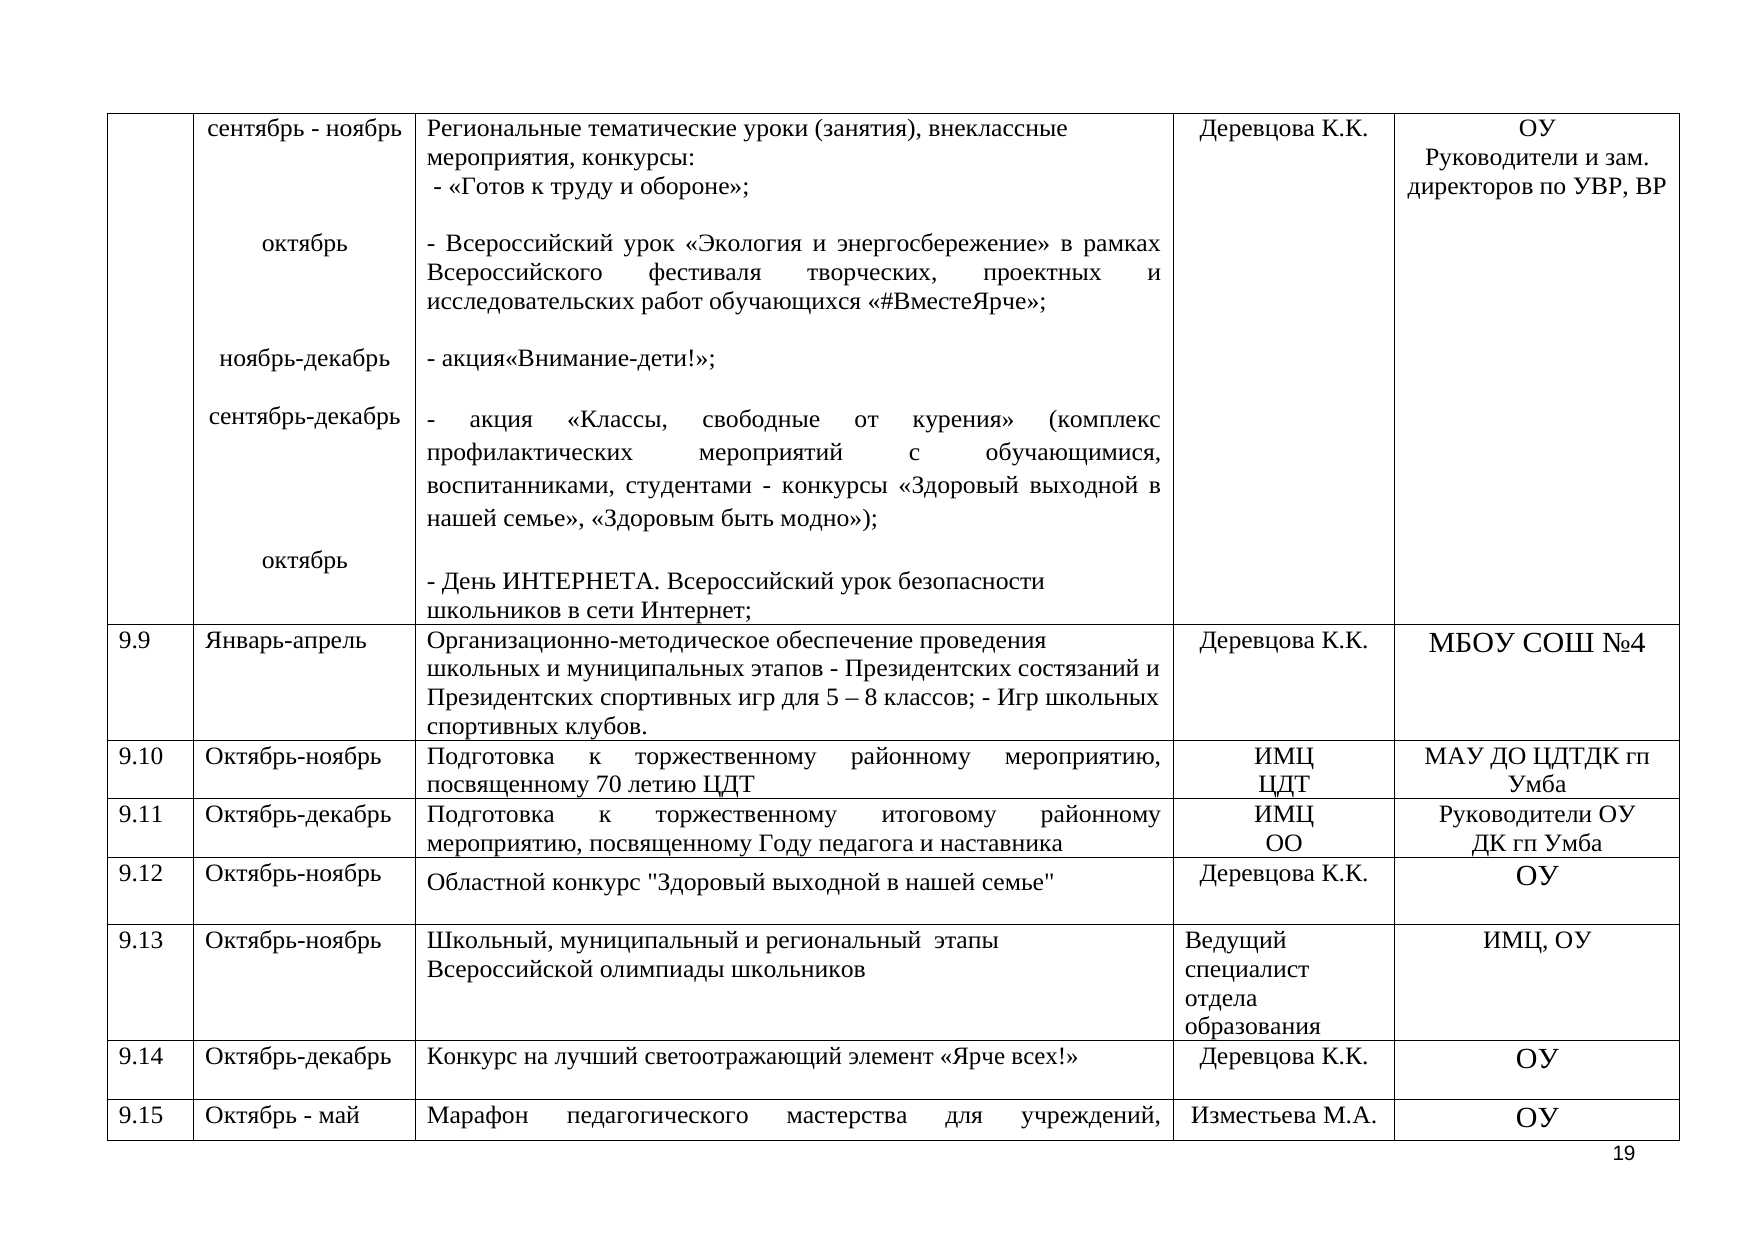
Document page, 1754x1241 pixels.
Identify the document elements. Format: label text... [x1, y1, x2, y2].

table_cell ИМЦ ЦДТ [1174, 741, 1394, 798]
table_cell 9.15 [108, 1100, 193, 1140]
table_cell ИМЦ, ОУ [1395, 925, 1679, 1040]
table_cell Подготовка к торжественному итоговому районному мероприятию, посвященному Году педагога и наставника [416, 799, 1173, 857]
table_cell 9.9 [108, 625, 193, 740]
table_cell МБОУ СОШ №4 [1395, 625, 1679, 740]
table_cell 9.11 [108, 799, 193, 857]
table_cell Деревцова К.К. [1174, 114, 1394, 624]
table_cell Деревцова К.К. [1174, 625, 1394, 740]
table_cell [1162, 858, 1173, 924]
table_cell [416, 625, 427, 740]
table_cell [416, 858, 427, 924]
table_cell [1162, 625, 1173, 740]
table_cell Руководители ОУ ДК гп Умба [1395, 799, 1679, 857]
table_cell Деревцова К.К. [1174, 1041, 1394, 1099]
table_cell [416, 1100, 1173, 1140]
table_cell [1174, 1100, 1394, 1140]
table_cell Региональные тематические уроки (занятия), внеклассные мероприятия, конкурсы: - «Готов к труду и обороне»; - Всероссийский урок «Экология и энергосбережение» в рамках Всероссийского фестиваля творческих, проектных и исследовательских работ обучающихся «#ВместеЯрче»; - акция«Внимание-дети!»; - акция «Классы, свободные от курения» (комплекс профилактических мероприятий с обучающимися, воспитанниками, студентами - конкурсы «Здоровый выходной в нашей семье», «Здоровым быть модно»); - День ИНТЕРНЕТА. Всероссийский урок безопасности школьников в сети Интернет; [416, 114, 1173, 624]
table_cell ИМЦ ОО [1174, 799, 1394, 857]
table_cell 9.10 [108, 741, 193, 798]
table_cell ОУ [1395, 858, 1679, 924]
table_cell Октябрь-ноябрь [194, 858, 415, 924]
table_cell [108, 114, 193, 624]
table_cell сентябрь - ноябрь октябрь ноябрь-декабрь сентябрь-декабрь октябрь [194, 114, 415, 624]
table_cell 9.14 [108, 1041, 193, 1099]
table_cell 9.12 [108, 858, 193, 924]
table_cell Школьный, муниципальный и региональный этапы Всероссийской олимпиады школьников [416, 925, 1173, 1040]
table_cell МАУ ДО ЦДТДК гп Умба [1395, 741, 1679, 798]
table_cell Октябрь-декабрь [194, 799, 415, 857]
table_cell Подготовка к торжественному районному мероприятию, посвященному 70 летию ЦДТ [416, 741, 1173, 798]
table_cell ОУ [1395, 1100, 1679, 1140]
table_cell Январь-апрель [194, 625, 415, 740]
table_cell Конкурс на лучший светоотражающий элемент «Ярче всех!» [416, 1041, 1173, 1099]
table_cell Октябрь-ноябрь [194, 741, 415, 798]
table_cell Деревцова К.К. [1174, 858, 1394, 924]
table_cell Октябрь-ноябрь [194, 925, 415, 1040]
table_cell ОУ [1395, 1041, 1679, 1099]
table_cell 9.13 [108, 925, 193, 1040]
table_cell ОУ Руководители и зам. директоров по УВР, ВР [1395, 114, 1679, 624]
table_cell Ведущий специалист отдела образования [1174, 925, 1394, 1040]
table_cell Октябрь-декабрь [194, 1041, 415, 1099]
table_cell Октябрь - май [194, 1100, 415, 1140]
